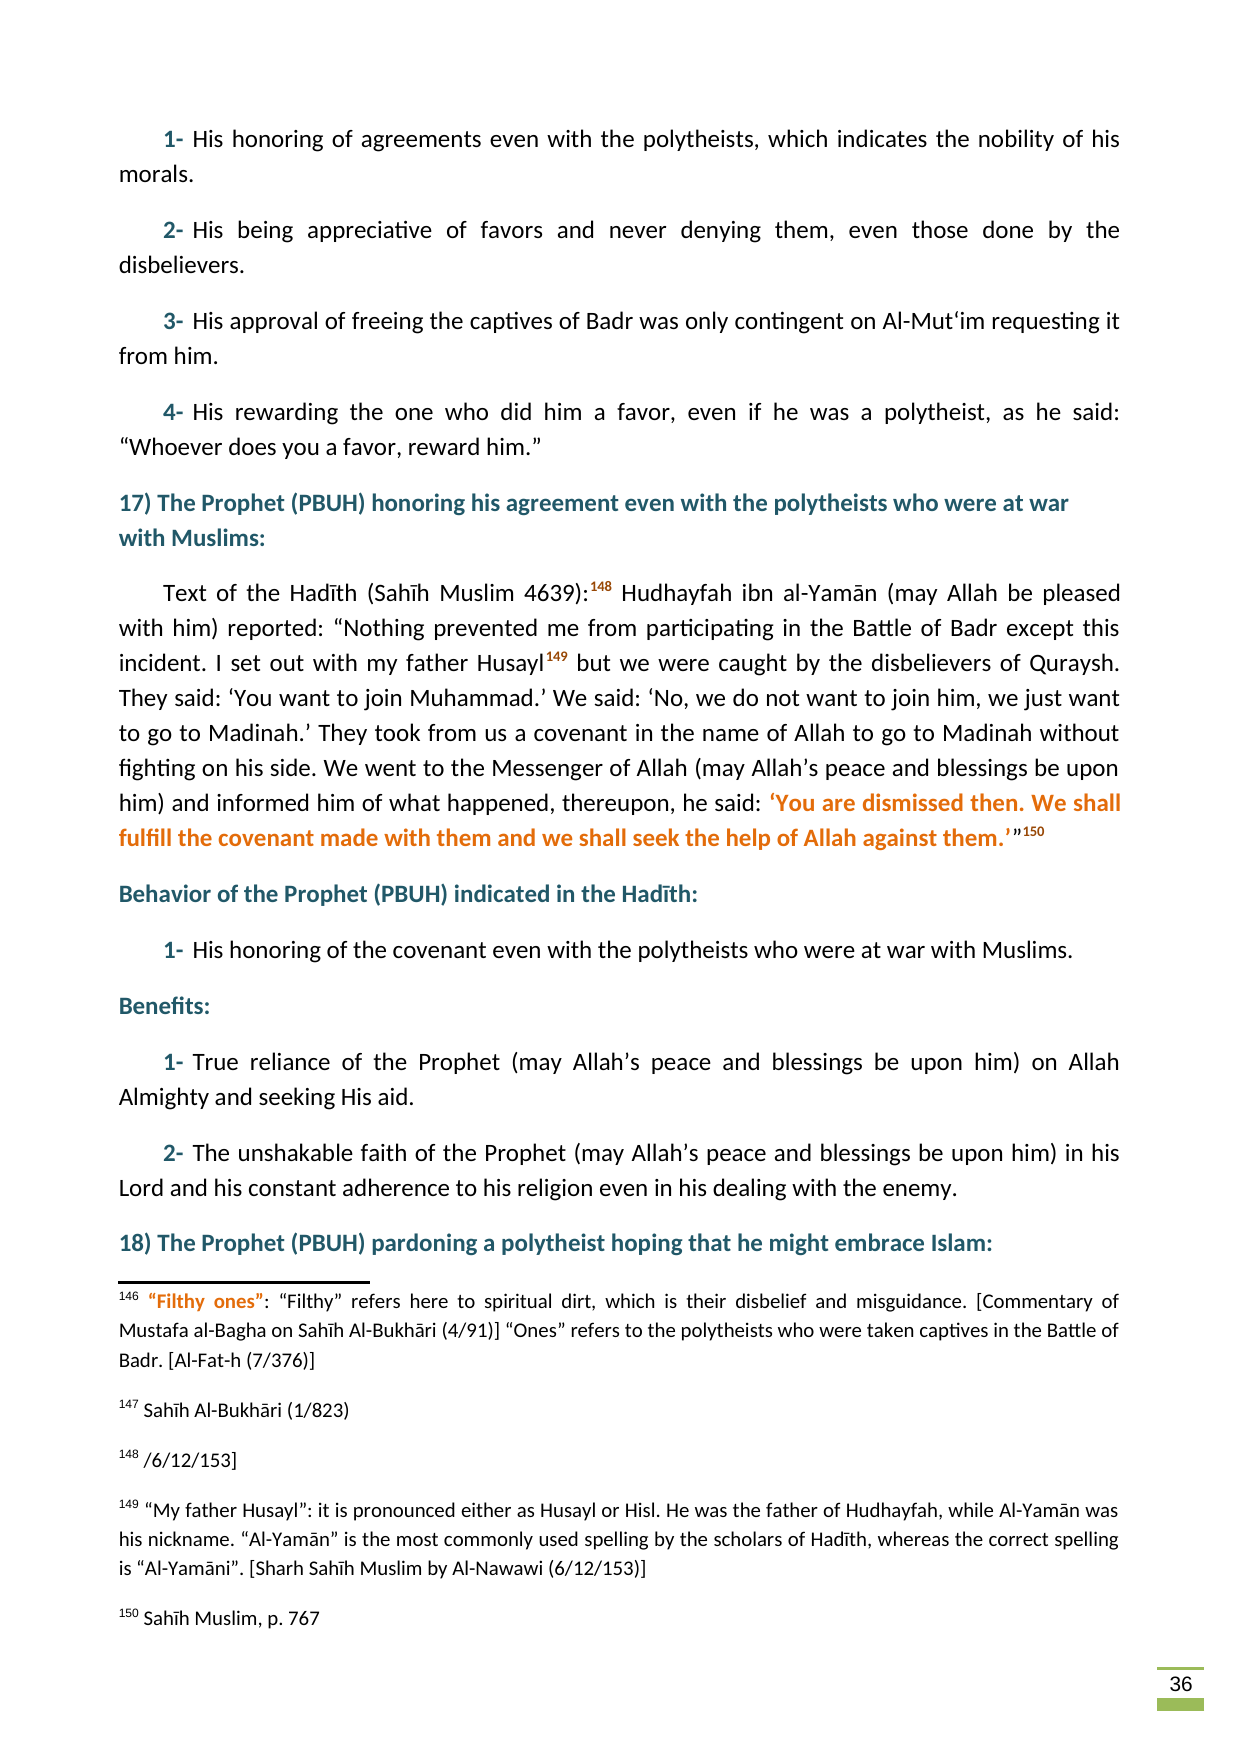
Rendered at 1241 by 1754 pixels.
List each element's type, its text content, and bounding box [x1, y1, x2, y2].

list His honoring of agreements even with the polytheists, which indicates the nobility of his morals. [118, 123, 1122, 189]
list True reliance of the Prophet (may Allah’s peace and blessings be upon him) on Allah Almighty and seeking His aid. [118, 1046, 1122, 1111]
text Benefits: [118, 990, 1122, 1021]
list His honoring of the covenant even with the polytheists who were at war with Muslims. [118, 934, 1122, 965]
list The unshakable faith of the Prophet (may Allah’s peace and blessings be upon him) in his Lord and his constant adherence to his religion even in his dealing with the enemy. [118, 1137, 1122, 1202]
list His rewarding the one who did him a favor, even if he was a polytheist, as he said: “Whoever does you a favor, reward him.” [118, 396, 1122, 461]
subtitle 17) The Prophet (PBUH) honoring his agreement even with the polytheists who were at war with Muslims: [118, 487, 1122, 552]
text Behavior of the Prophet (PBUH) indicated in the Hadīth: [118, 878, 1122, 909]
list His being appreciative of favors and never denying them, even those done by the disbelievers. [118, 214, 1122, 280]
subtitle 18) The Prophet (PBUH) pardoning a polytheist hoping that he might embrace Islam: [118, 1227, 1122, 1258]
text Text of the Hadīth (Sahīh Muslim 4639): Hudhayfah ibn al-Yamān (may Allah be pleased with him) reported: “Nothing prevented me from participating in the Battle of Badr except this incident. I set out with my father Husayl but we were caught by the disbelievers of Quraysh. They said: ‘You want to join Muhammad.’ We said: ‘No, we do not want to join him, we just want to go to Madinah.’ They took from us a covenant in the name of Allah to go to Madinah without fighting on his side. We went to the Messenger of Allah (may Allah’s peace and blessings be upon him) and informed him of what happened, thereupon, he said: ‘You are dismissed then. We shall fulfill the covenant made with them and we shall seek the help of Allah against them.’” [118, 577, 1122, 853]
list His approval of freeing the captives of Badr was only contingent on Al-Mut‘im requesting it from him. [118, 305, 1122, 371]
